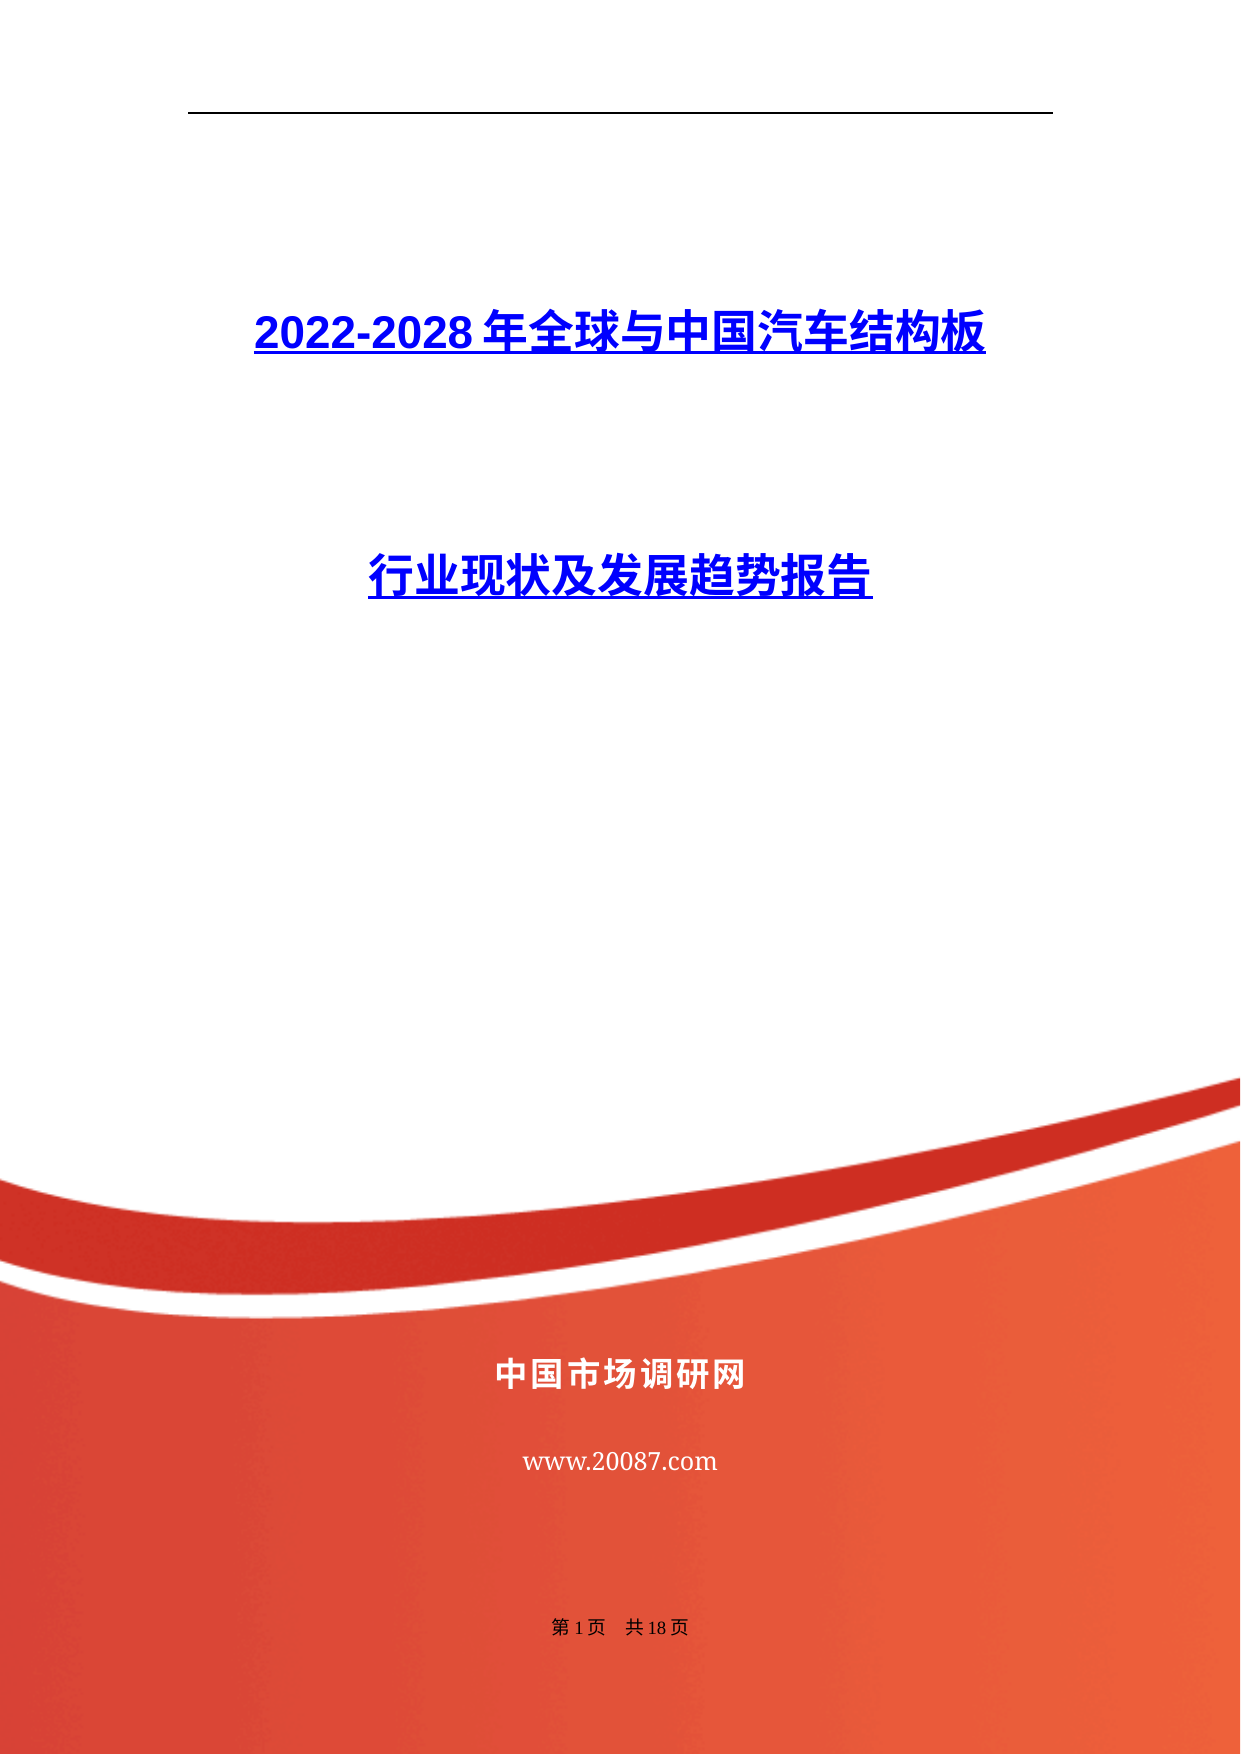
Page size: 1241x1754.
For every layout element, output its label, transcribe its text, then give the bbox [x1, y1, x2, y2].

picture [0, 1006, 1241, 1754]
text www.20087.com [187, 1428, 1053, 1493]
table_header 2022-2028年全球与中国汽车结构板行业现状及发展趋势报告 [188, 207, 1053, 773]
subtitle 中国市场调研网 [187, 1339, 1053, 1404]
